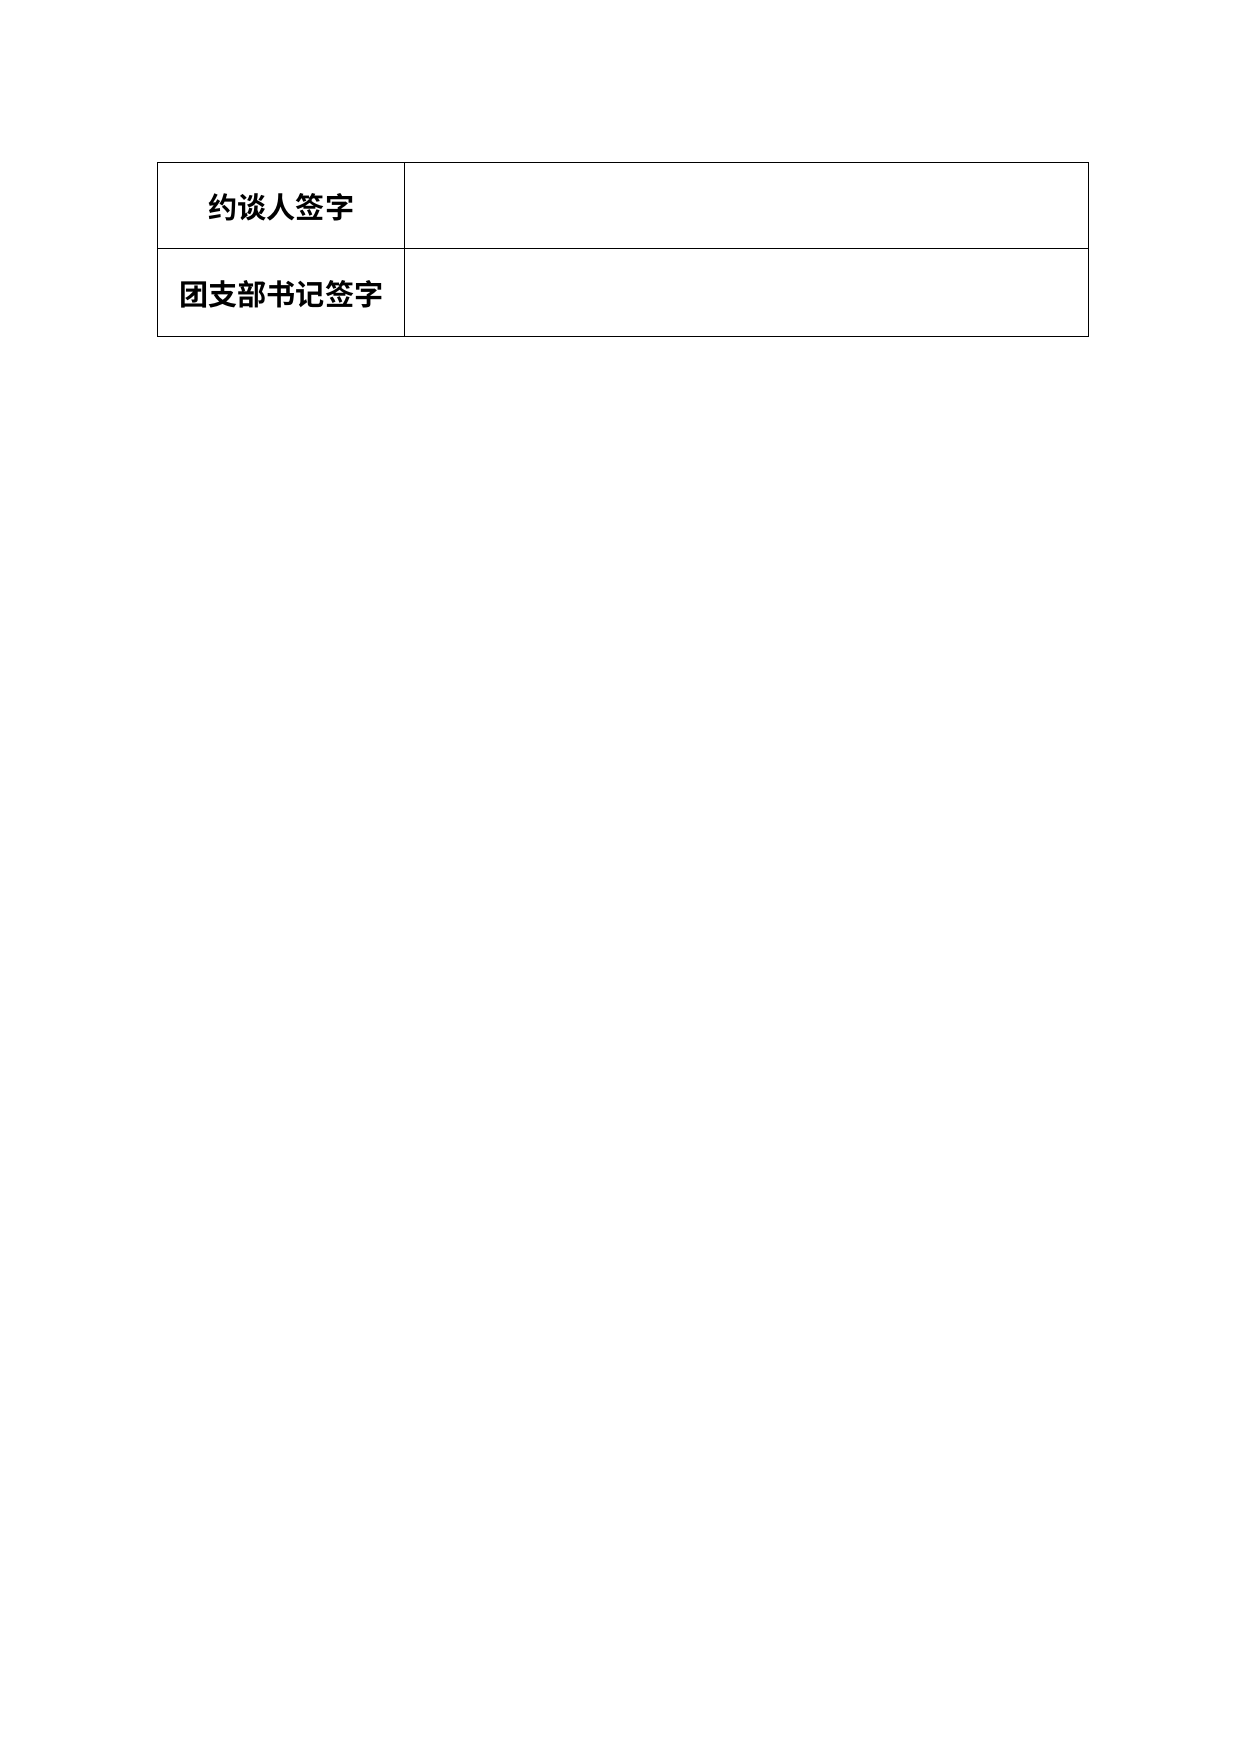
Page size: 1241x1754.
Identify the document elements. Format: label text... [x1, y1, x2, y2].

table_cell 约谈人签字 [158, 163, 404, 248]
table_cell [405, 249, 1088, 336]
table_cell 团支部书记签字 [158, 249, 404, 336]
table_cell [405, 163, 1088, 248]
